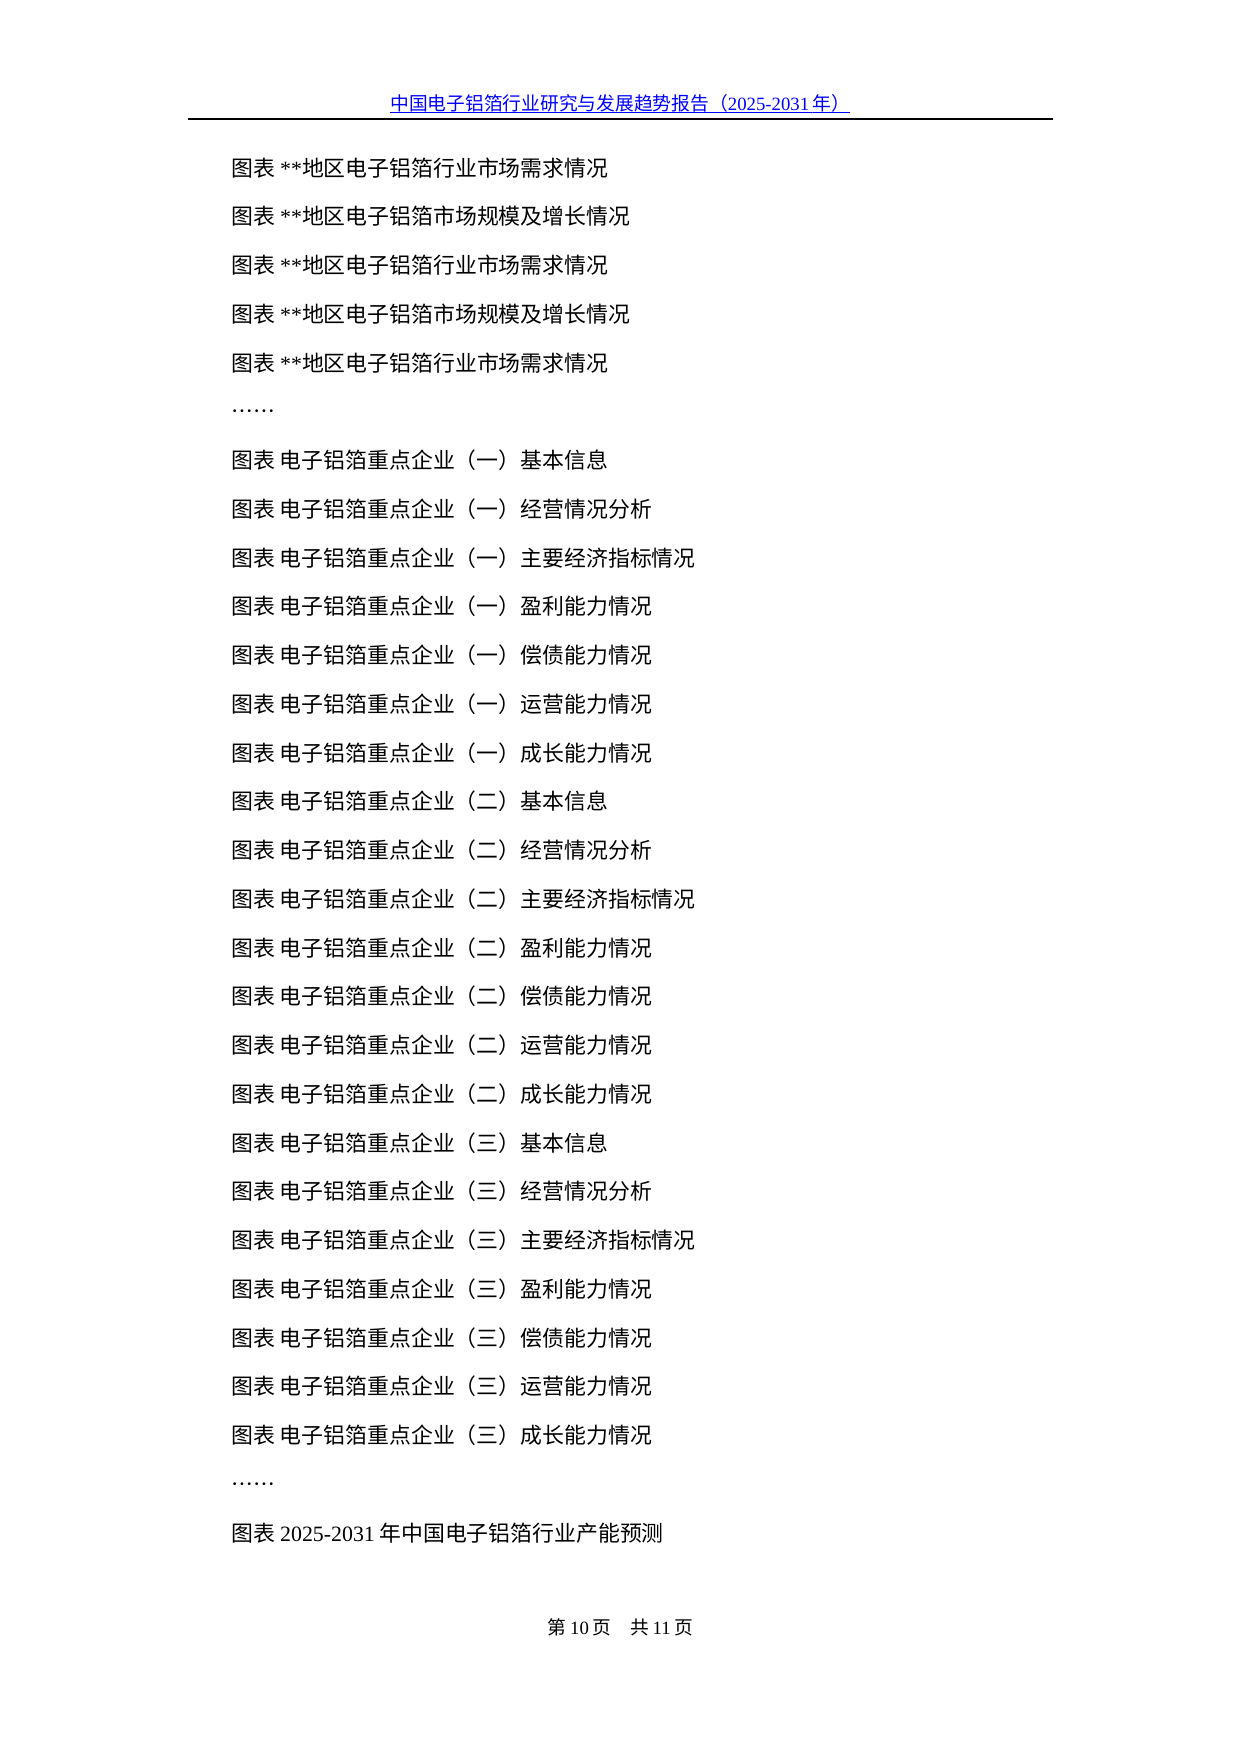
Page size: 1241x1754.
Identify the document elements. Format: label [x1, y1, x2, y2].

text [187, 150, 1053, 1548]
